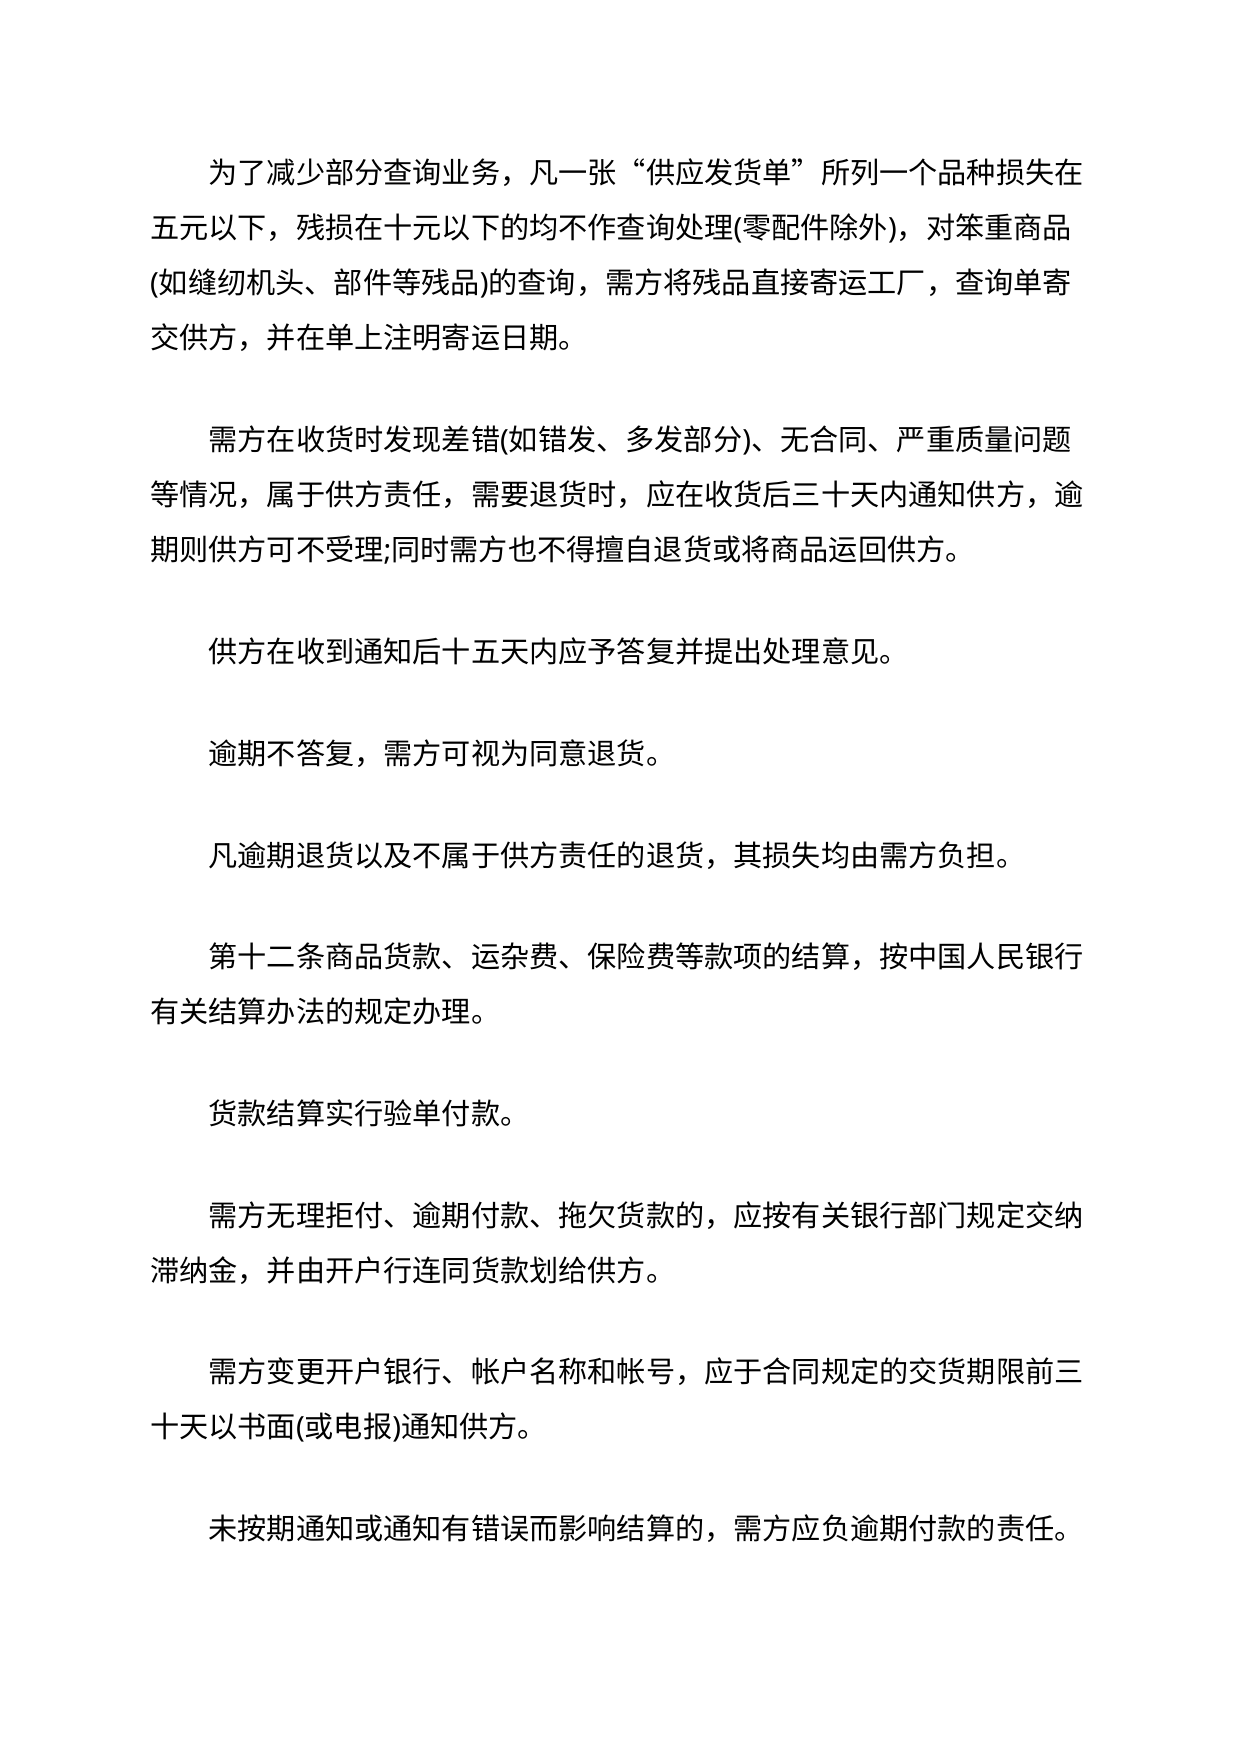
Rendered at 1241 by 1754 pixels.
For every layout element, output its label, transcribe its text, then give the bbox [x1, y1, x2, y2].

text 第十二条商品货款、运杂费、保险费等款项的结算，按中国人民银行有关结算办法的规定办理。 [150, 934, 1090, 1031]
text 凡逾期退货以及不属于供方责任的退货，其损失均由需方负担。 [150, 832, 1090, 874]
text 需方无理拒付、逾期付款、拖欠货款的，应按有关银行部门规定交纳滞纳金，并由开户行连同货款划给供方。 [150, 1192, 1090, 1289]
text 未按期通知或通知有错误而影响结算的，需方应负逾期付款的责任。 [150, 1506, 1090, 1548]
text 为了减少部分查询业务，凡一张“供应发货单”所列一个品种损失在五元以下，残损在十元以下的均不作查询处理(零配件除外)，对笨重商品(如缝纫机头、部件等残品)的查询，需方将残品直接寄运工厂，查询单寄交供方，并在单上注明寄运日期。 [150, 150, 1090, 357]
text 需方在收货时发现差错(如错发、多发部分)、无合同、严重质量问题等情况，属于供方责任，需要退货时，应在收货后三十天内通知供方，逾期则供方可不受理;同时需方也不得擅自退货或将商品运回供方。 [150, 417, 1090, 569]
text 逾期不答复，需方可视为同意退货。 [150, 730, 1090, 773]
text 货款结算实行验单付款。 [150, 1091, 1090, 1133]
text 需方变更开户银行、帐户名称和帐号，应于合同规定的交货期限前三十天以书面(或电报)通知供方。 [150, 1349, 1090, 1446]
text 供方在收到通知后十五天内应予答复并提出处理意见。 [150, 628, 1090, 671]
